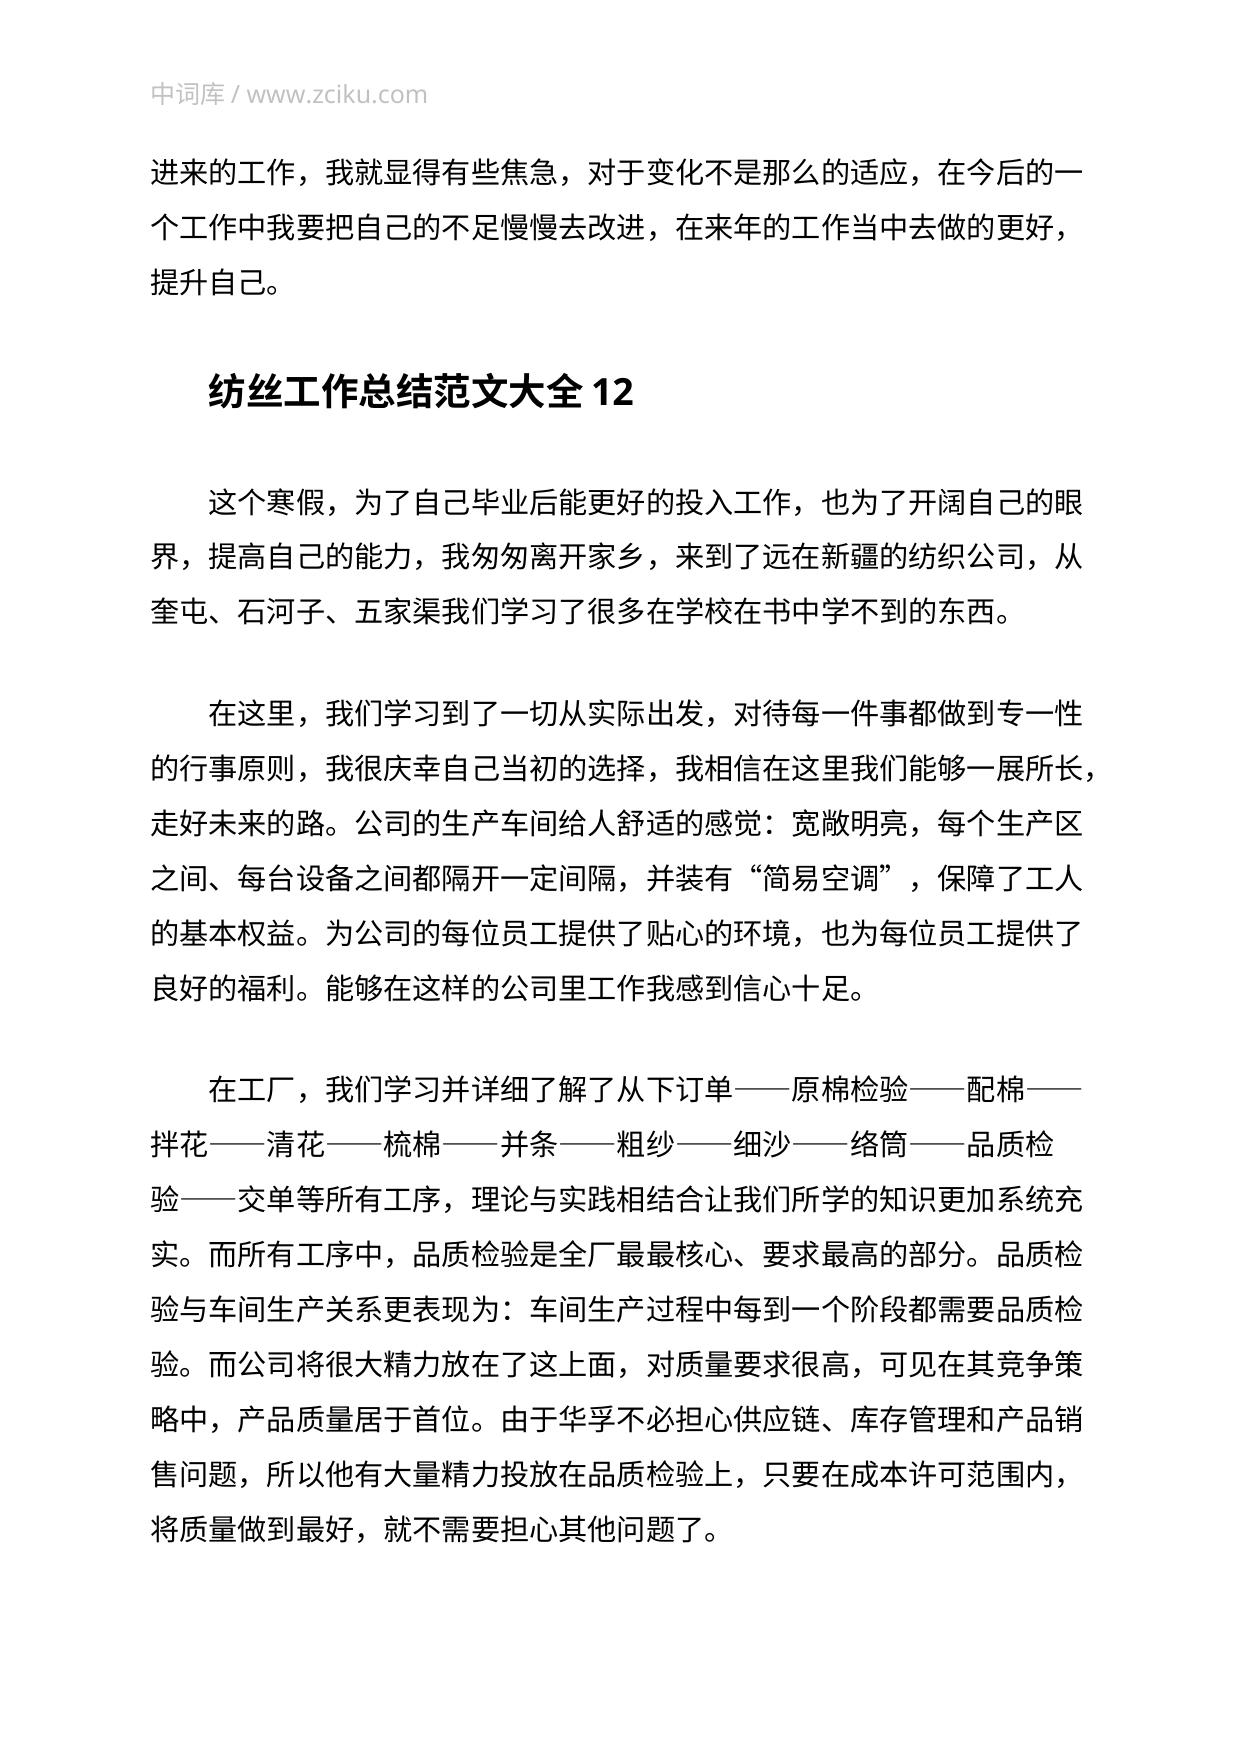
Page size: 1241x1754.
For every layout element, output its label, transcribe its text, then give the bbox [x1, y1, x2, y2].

text 在这里，我们学习到了一切从实际出发，对待每一件事都做到专一性的行事原则，我很庆幸自己当初的选择，我相信在这里我们能够一展所长，走好未来的路。公司的生产车间给人舒适的感觉：宽敞明亮，每个生产区之间、每台设备之间都隔开一定间隔，并装有“简易空调”，保障了工人的基本权益。为公司的每位员工提供了贴心的环境，也为每位员工提供了良好的福利。能够在这样的公司里工作我感到信心十足。 [150, 691, 1090, 1007]
text 纺丝工作总结范文大全12 [150, 362, 1090, 416]
text 在工厂，我们学习并详细了解了从下订单――原棉检验――配棉――拌花――清花――梳棉――并条――粗纱――细沙――络筒――品质检验――交单等所有工序，理论与实践相结合让我们所学的知识更加系统充实。而所有工序中，品质检验是全厂最最核心、要求最高的部分。品质检验与车间生产关系更表现为：车间生产过程中每到一个阶段都需要品质检验。而公司将很大精力放在了这上面，对质量要求很高，可见在其竞争策略中，产品质量居于首位。由于华孚不必担心供应链、库存管理和产品销售问题，所以他有大量精力投放在品质检验上，只要在成本许可范围内，将质量做到最好，就不需要担心其他问题了。 [150, 1067, 1090, 1548]
text 这个寒假，为了自己毕业后能更好的投入工作，也为了开阔自己的眼界，提高自己的能力，我匆匆离开家乡，来到了远在新疆的纺织公司，从奎屯、石河子、五家渠我们学习了很多在学校在书中学不到的东西。 [150, 479, 1090, 631]
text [150, 150, 1090, 302]
